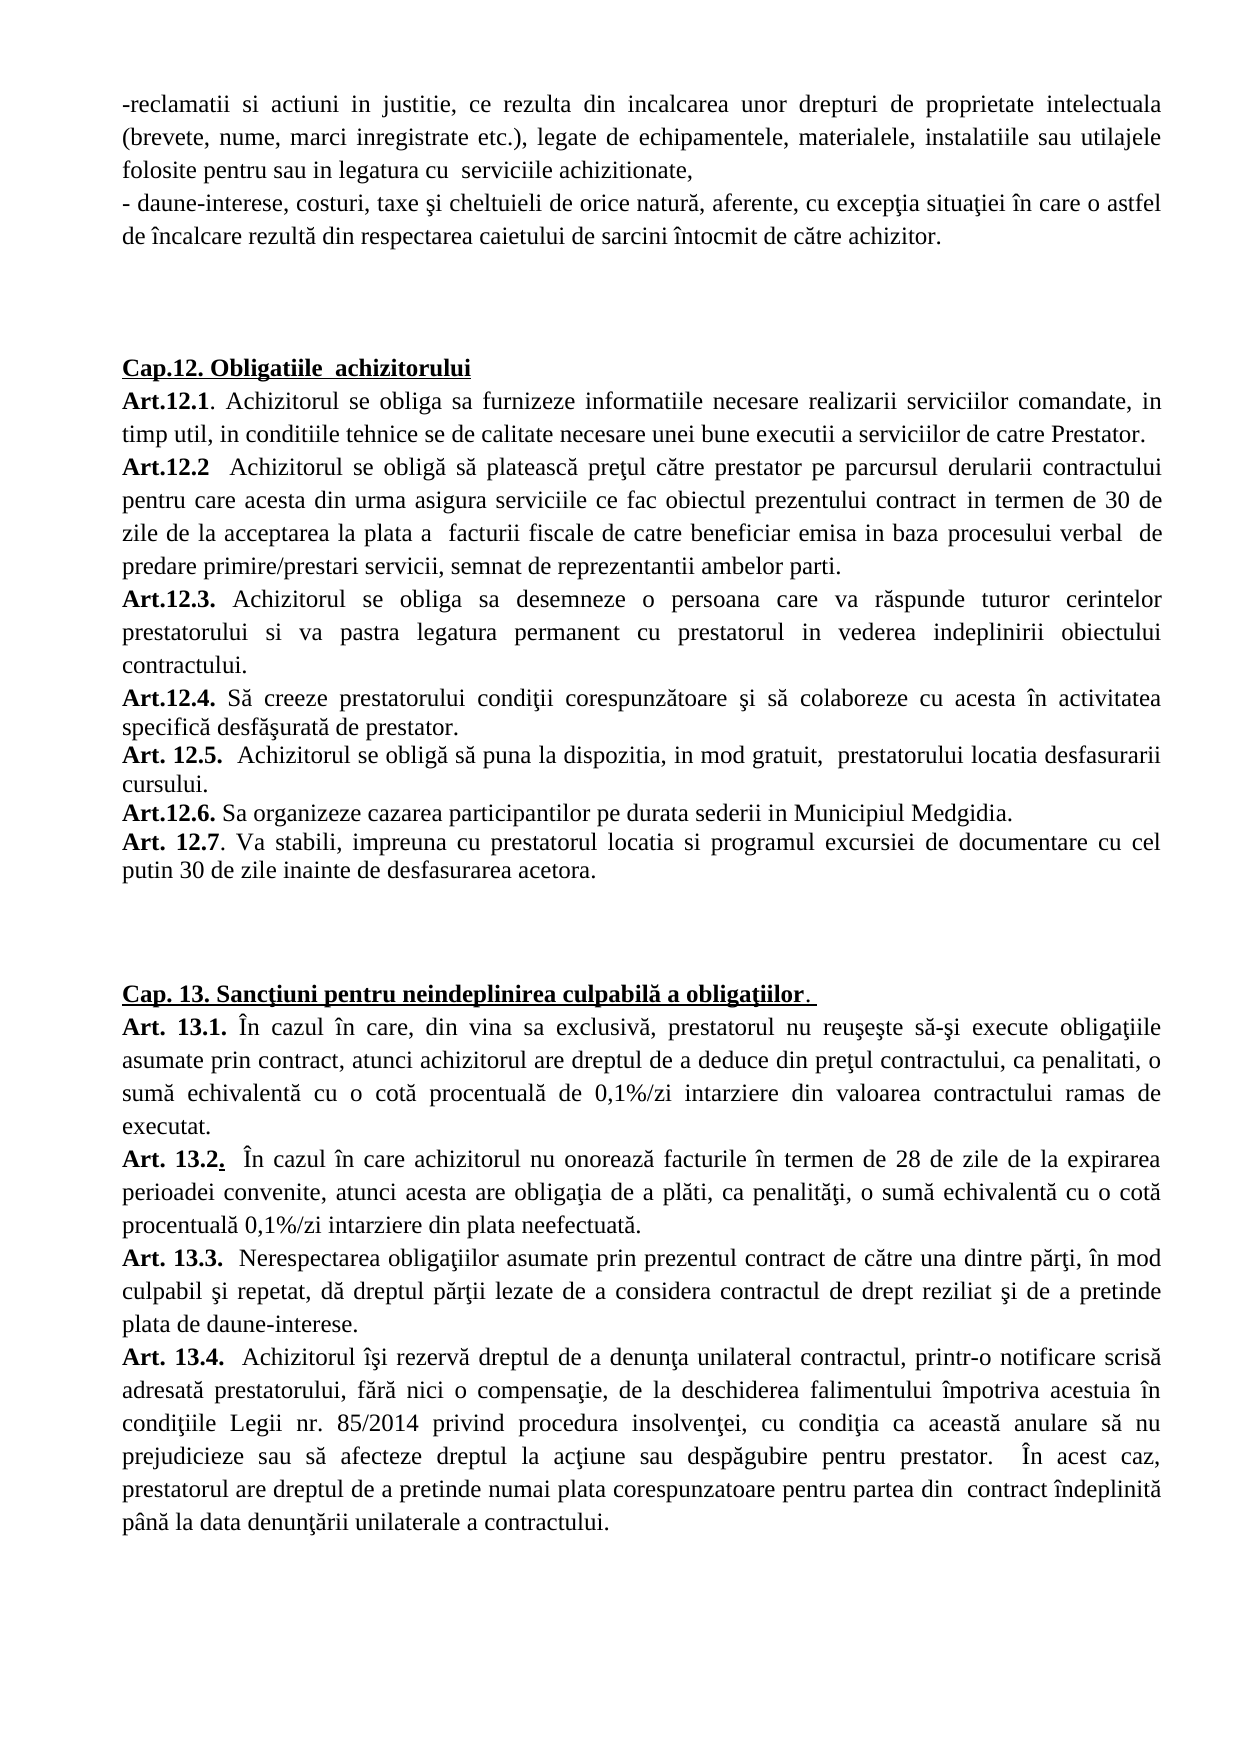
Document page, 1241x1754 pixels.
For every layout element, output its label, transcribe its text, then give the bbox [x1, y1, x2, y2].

text Art.12.4. Să creeze prestatorului condiţii corespunzătoare şi să colaboreze cu acesta în activitatea specifică desfăşurată de prestator. [122, 683, 1162, 741]
text Art.12.1. Achizitorul se obliga sa furnizeze informatiile necesare realizarii serviciilor comandate, in timp util, in conditiile tehnice se de calitate necesare unei bune executii a serviciilor de catre Prestator. [122, 386, 1162, 448]
text Art. 13.3. Nerespectarea obligaţiilor asumate prin prezentul contract de către una dintre părţi, în mod culpabil şi repetat, dă dreptul părţii lezate de a considera contractul de drept reziliat şi de a pretinde plata de daune-interese. [122, 1243, 1162, 1338]
text Art. 13.2. În cazul în care achizitorul nu onorează facturile în termen de 28 de zile de la expirarea perioadei convenite, atunci acesta are obligaţia de a plăti, ca penalităţi, o sumă echivalentă cu o cotă procentuală 0,1%/zi intarziere din plata neefectuată. [122, 1144, 1162, 1239]
text -reclamatii si actiuni in justitie, ce rezulta din incalcarea unor drepturi de proprietate intelectuala (brevete, nume, marci inregistrate etc.), legate de echipamentele, materialele, instalatiile sau utilajele folosite pentru sau in legatura cu serviciile achizitionate, [122, 89, 1162, 183]
text Art. 12.5. Achizitorul se obligă să puna la dispozitia, in mod gratuit, prestatorului locatia desfasurarii cursului. [122, 741, 1162, 798]
text Cap.12. Obligatiile achizitorului [122, 353, 1162, 382]
text - daune-interese, costuri, taxe şi cheltuieli de orice natură, aferente, cu excepţia situaţiei în care o astfel de încalcare rezultă din respectarea caietului de sarcini întocmit de către achizitor. [122, 188, 1162, 249]
text Cap. 13. Sancţiuni pentru neindeplinirea culpabilă a obligaţiilor. [122, 979, 1162, 1008]
text Art. 12.7. Va stabili, impreuna cu prestatorul locatia si programul excursiei de documentare cu cel putin 30 de zile inainte de desfasurarea acetora. [122, 827, 1162, 884]
text Art. 13.1. În cazul în care, din vina sa exclusivă, prestatorul nu reuşeşte să-şi execute obligaţiile asumate prin contract, atunci achizitorul are dreptul de a deduce din preţul contractului, ca penalitati, o sumă echivalentă cu o cotă procentuală de 0,1%/zi intarziere din valoarea contractului ramas de executat. [122, 1012, 1162, 1140]
text Art.12.2 Achizitorul se obligă să platească preţul către prestator pe parcursul derularii contractului pentru care acesta din urma asigura serviciile ce fac obiectul prezentului contract in termen de 30 de zile de la acceptarea la plata a facturii fiscale de catre beneficiar emisa in baza procesului verbal de predare primire/prestari servicii, semnat de reprezentantii ambelor parti. [122, 452, 1162, 580]
text Art. 13.4. Achizitorul îşi rezervă dreptul de a denunţa unilateral contractul, printr-o notificare scrisă adresată prestatorului, fără nici o compensaţie, de la deschiderea falimentului împotriva acestuia în condiţiile Legii nr. 85/2014 privind procedura insolvenţei, cu condiţia ca această anulare să nu prejudicieze sau să afecteze dreptul la acţiune sau despăgubire pentru prestator. În acest caz, prestatorul are dreptul de a pretinde numai plata corespunzatoare pentru partea din contract îndeplinită până la data denunţării unilaterale a contractului. [122, 1342, 1162, 1536]
text Art.12.6. Sa organizeze cazarea participantilor pe durata sederii in Municipiul Medgidia. [122, 798, 1162, 827]
text Art.12.3. Achizitorul se obliga sa desemneze o persoana care va răspunde tuturor cerintelor prestatorului si va pastra legatura permanent cu prestatorul in vederea indeplinirii obiectului contractului. [122, 584, 1162, 679]
